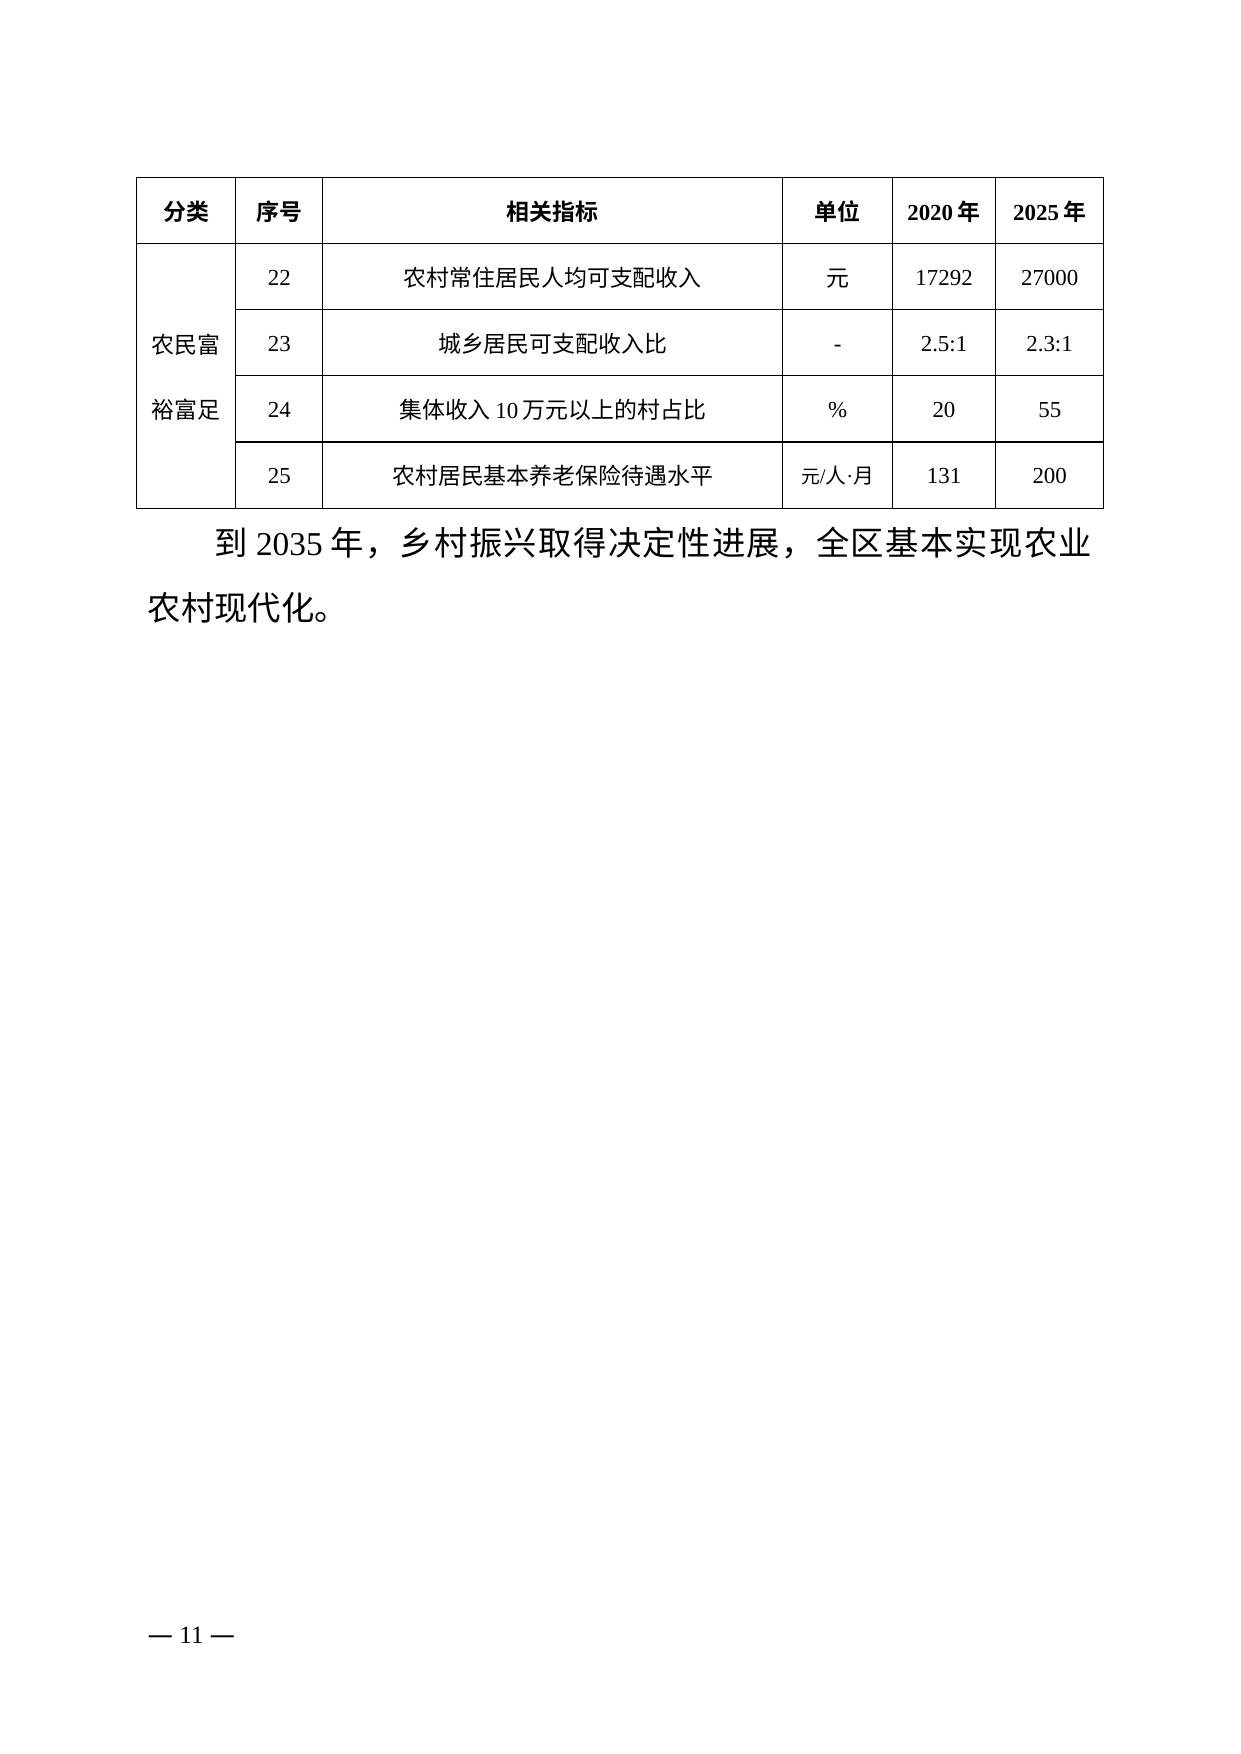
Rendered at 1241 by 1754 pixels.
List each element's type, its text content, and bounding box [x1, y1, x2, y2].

table_header 单位 [783, 178, 892, 243]
table_cell 131 [893, 443, 995, 507]
table_cell - [783, 310, 892, 375]
table_cell 农村常住居民人均可支配收入 [323, 244, 782, 309]
table_cell 2.5:1 [893, 310, 995, 375]
table_cell 城乡居民可支配收入比 [323, 310, 782, 375]
table_header 2020年 [893, 178, 995, 243]
table_cell 2.3:1 [996, 310, 1103, 375]
table_cell 27000 [996, 244, 1103, 309]
table_cell 集体收入10万元以上的村占比 [323, 376, 782, 441]
table_cell 元/人·月 [783, 443, 892, 507]
table_cell 17292 [893, 244, 995, 309]
table_cell % [783, 376, 892, 441]
table_cell 农村居民基本养老保险待遇水平 [323, 443, 782, 507]
table_cell 22 [236, 244, 322, 309]
table_header 相关指标 [323, 178, 782, 243]
table_header 2025年 [996, 178, 1103, 243]
table_cell 24 [236, 376, 322, 441]
table_cell 23 [236, 310, 322, 375]
table_header 分类 [137, 178, 235, 243]
table_header 序号 [236, 178, 322, 243]
text 到2035年，乡村振兴取得决定性进展，全区基本实现农业农村现代化。 [148, 509, 1092, 638]
table_cell 农民富裕富足 [137, 244, 235, 507]
table_cell 元 [783, 244, 892, 309]
table_cell 25 [236, 443, 322, 507]
table_cell 55 [996, 376, 1103, 441]
table_cell 200 [996, 443, 1103, 507]
table_cell 20 [893, 376, 995, 441]
